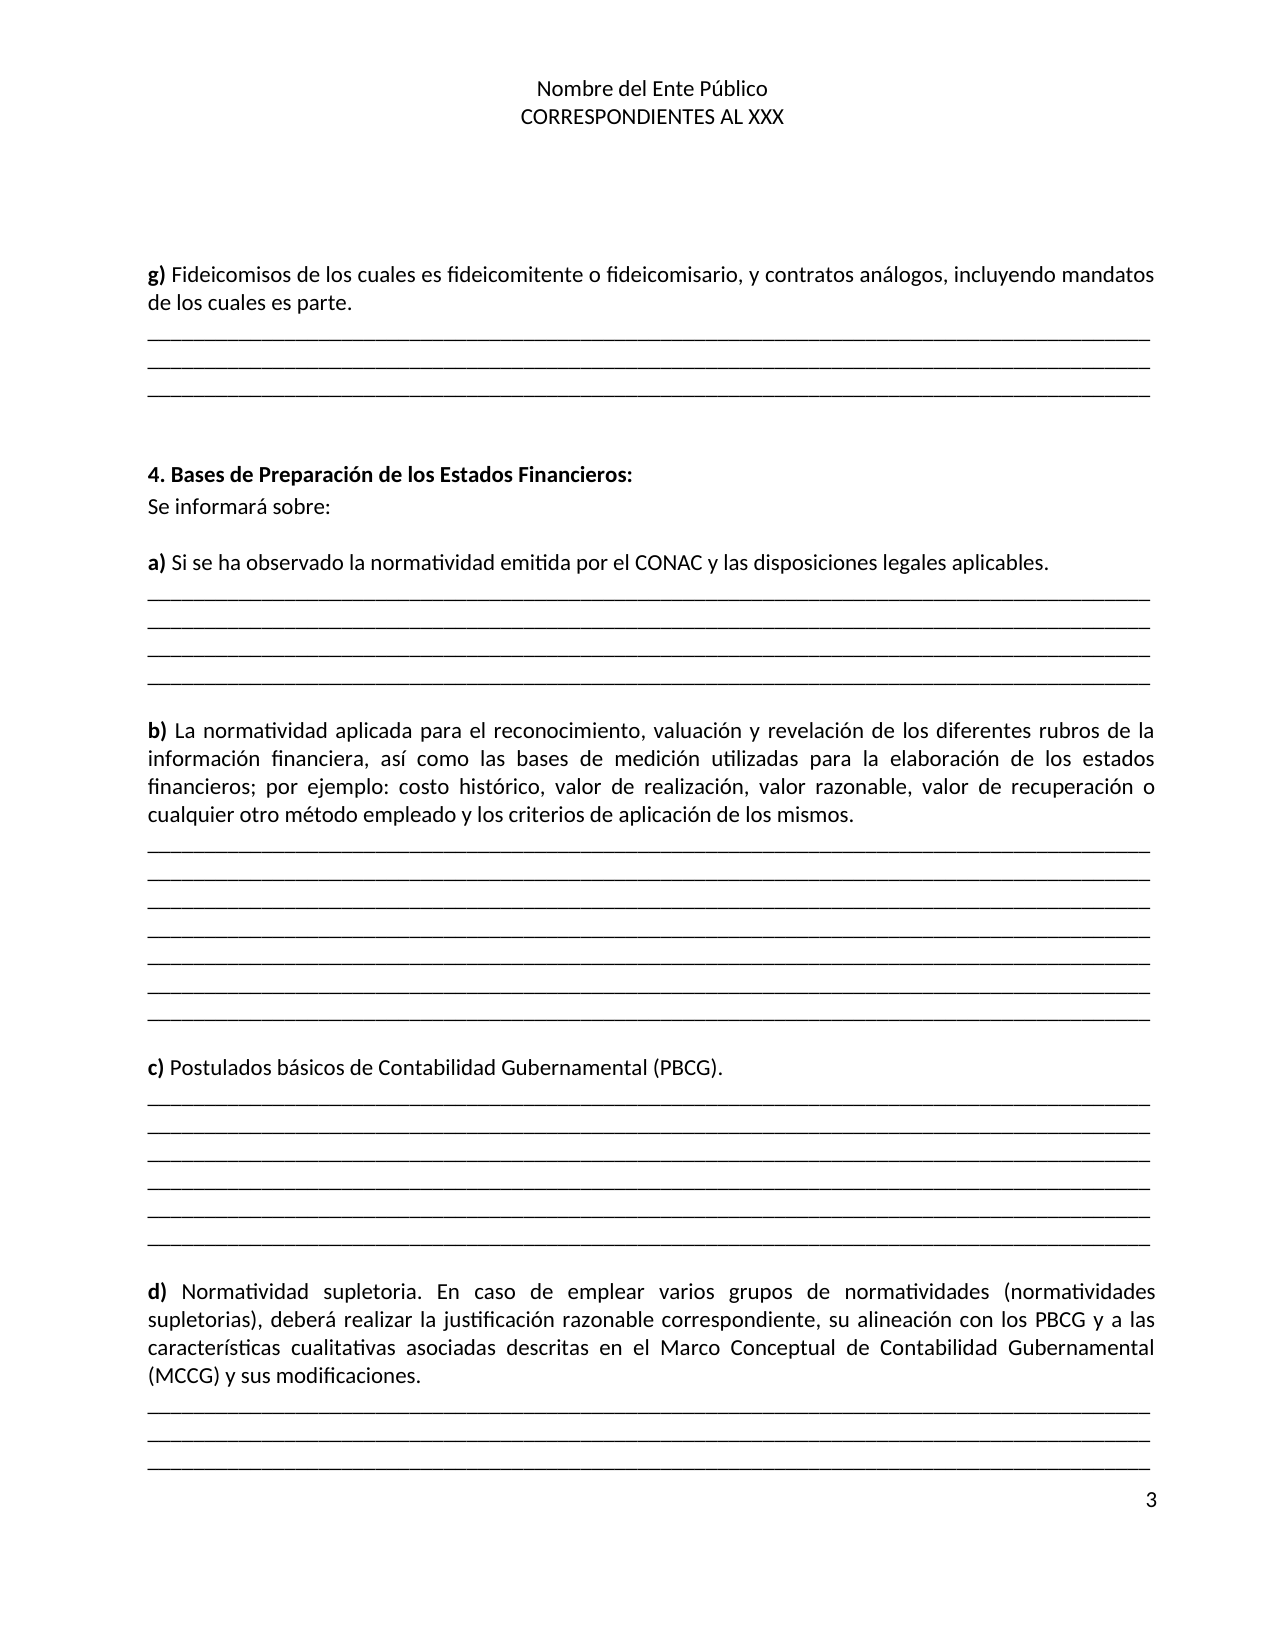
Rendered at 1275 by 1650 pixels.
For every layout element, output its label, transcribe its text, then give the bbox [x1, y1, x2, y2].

text b) La normatividad aplicada para el reconocimiento, valuación y revelación de los diferentes rubros de la información financiera, así como las bases de medición utilizadas para la elaboración de los estados financieros; por ejemplo: costo histórico, valor de realización, valor razonable, valor de recuperación o cualquier otro método empleado y los criterios de aplicación de los mismos. [148, 716, 1157, 828]
text Se informará sobre: [148, 492, 1157, 520]
text g) Fideicomisos de los cuales es fideicomitente o fideicomisario, y contratos análogos, incluyendo mandatos de los cuales es parte. [148, 260, 1157, 316]
text a) Si se ha observado la normatividad emitida por el CONAC y las disposiciones legales aplicables. [148, 548, 1157, 576]
text d) Normatividad supletoria. En caso de emplear varios grupos de normatividades (normatividades supletorias), deberá realizar la justificación razonable correspondiente, su alineación con los PBCG y a las características cualitativas asociadas descritas en el Marco Conceptual de Contabilidad Gubernamental (MCCG) y sus modificaciones. [148, 1277, 1157, 1389]
text c) Postulados básicos de Contabilidad Gubernamental (PBCG). [148, 1053, 1157, 1081]
subtitle 4. Bases de Preparación de los Estados Financieros: [148, 460, 1157, 488]
